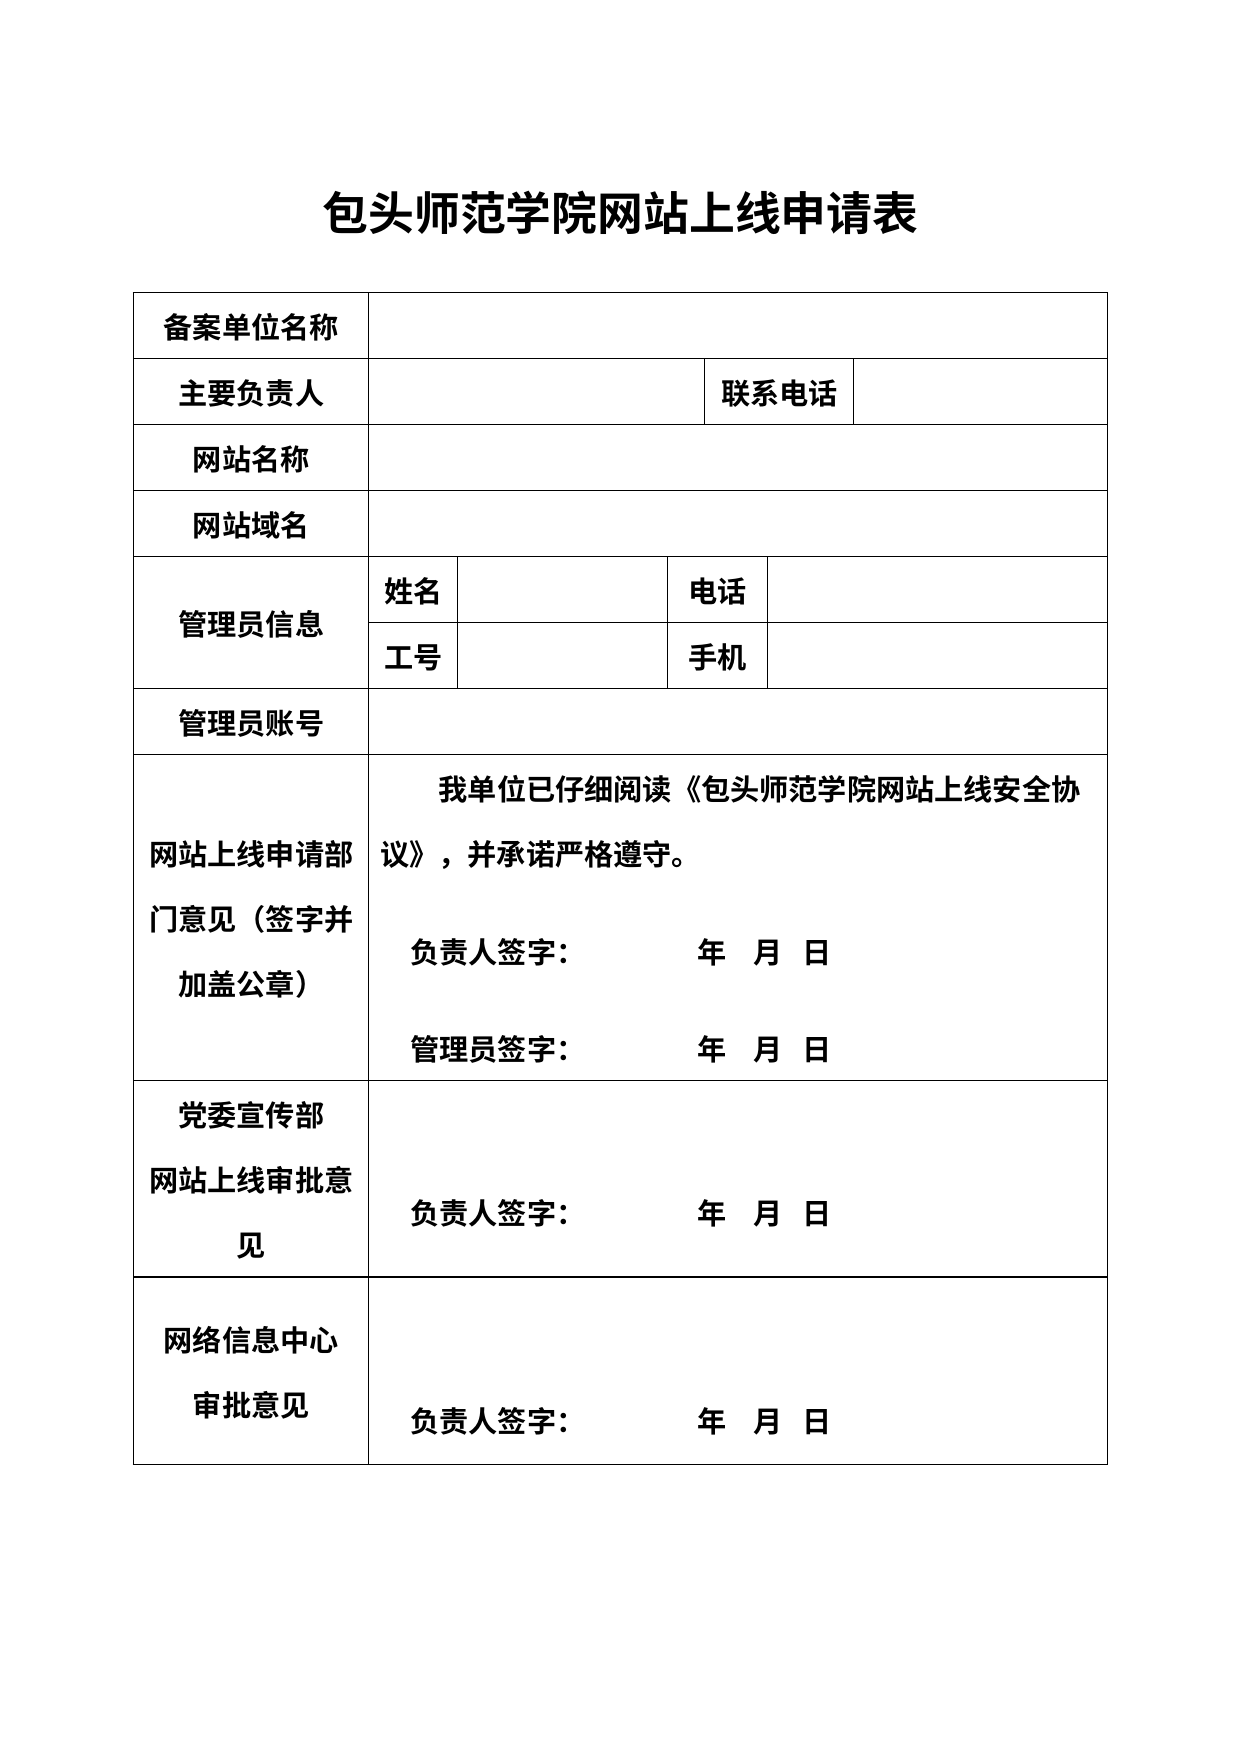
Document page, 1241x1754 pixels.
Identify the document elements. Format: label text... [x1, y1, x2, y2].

table_cell 我单位已仔细阅读《包头师范学院网站上线安全协议》，并承诺严格遵守。 负责人签字： 年 月 日 管理员签字： 年 月 日 [369, 755, 1107, 1080]
table_header [369, 293, 1107, 358]
table_cell [458, 557, 667, 622]
table_cell 管理员账号 [134, 689, 368, 754]
table_cell 手机 [668, 623, 767, 688]
table_cell 联系电话 [705, 359, 853, 424]
table_cell [768, 557, 1107, 622]
table_cell 管理员信息 [134, 557, 368, 688]
table_cell 负责人签字： 年 月 日 [369, 1081, 1107, 1276]
table_cell 网站域名 [134, 491, 368, 556]
table_cell 工号 [369, 623, 457, 688]
table_cell [768, 623, 1107, 688]
table_cell 姓名 [369, 557, 457, 622]
table_cell [458, 623, 667, 688]
table_cell 电话 [668, 557, 767, 622]
table_header 备案单位名称 [134, 293, 368, 358]
table_cell 负责人签字： 年 月 日 [369, 1278, 1107, 1464]
table_cell 网站上线申请部门意见（签字并加盖公章） [134, 755, 368, 1080]
table_cell 网站名称 [134, 425, 368, 490]
table_cell [369, 425, 1107, 490]
table_cell [369, 491, 1107, 556]
table_cell 主要负责人 [134, 359, 368, 424]
text 包头师范学院网站上线申请表 [187, 162, 1053, 259]
table_cell 党委宣传部 网站上线审批意见 [134, 1081, 368, 1276]
table_cell 网络信息中心 审批意见 [134, 1278, 368, 1464]
table_cell [369, 359, 704, 424]
table_cell [854, 359, 1107, 424]
table_cell [369, 689, 1107, 754]
